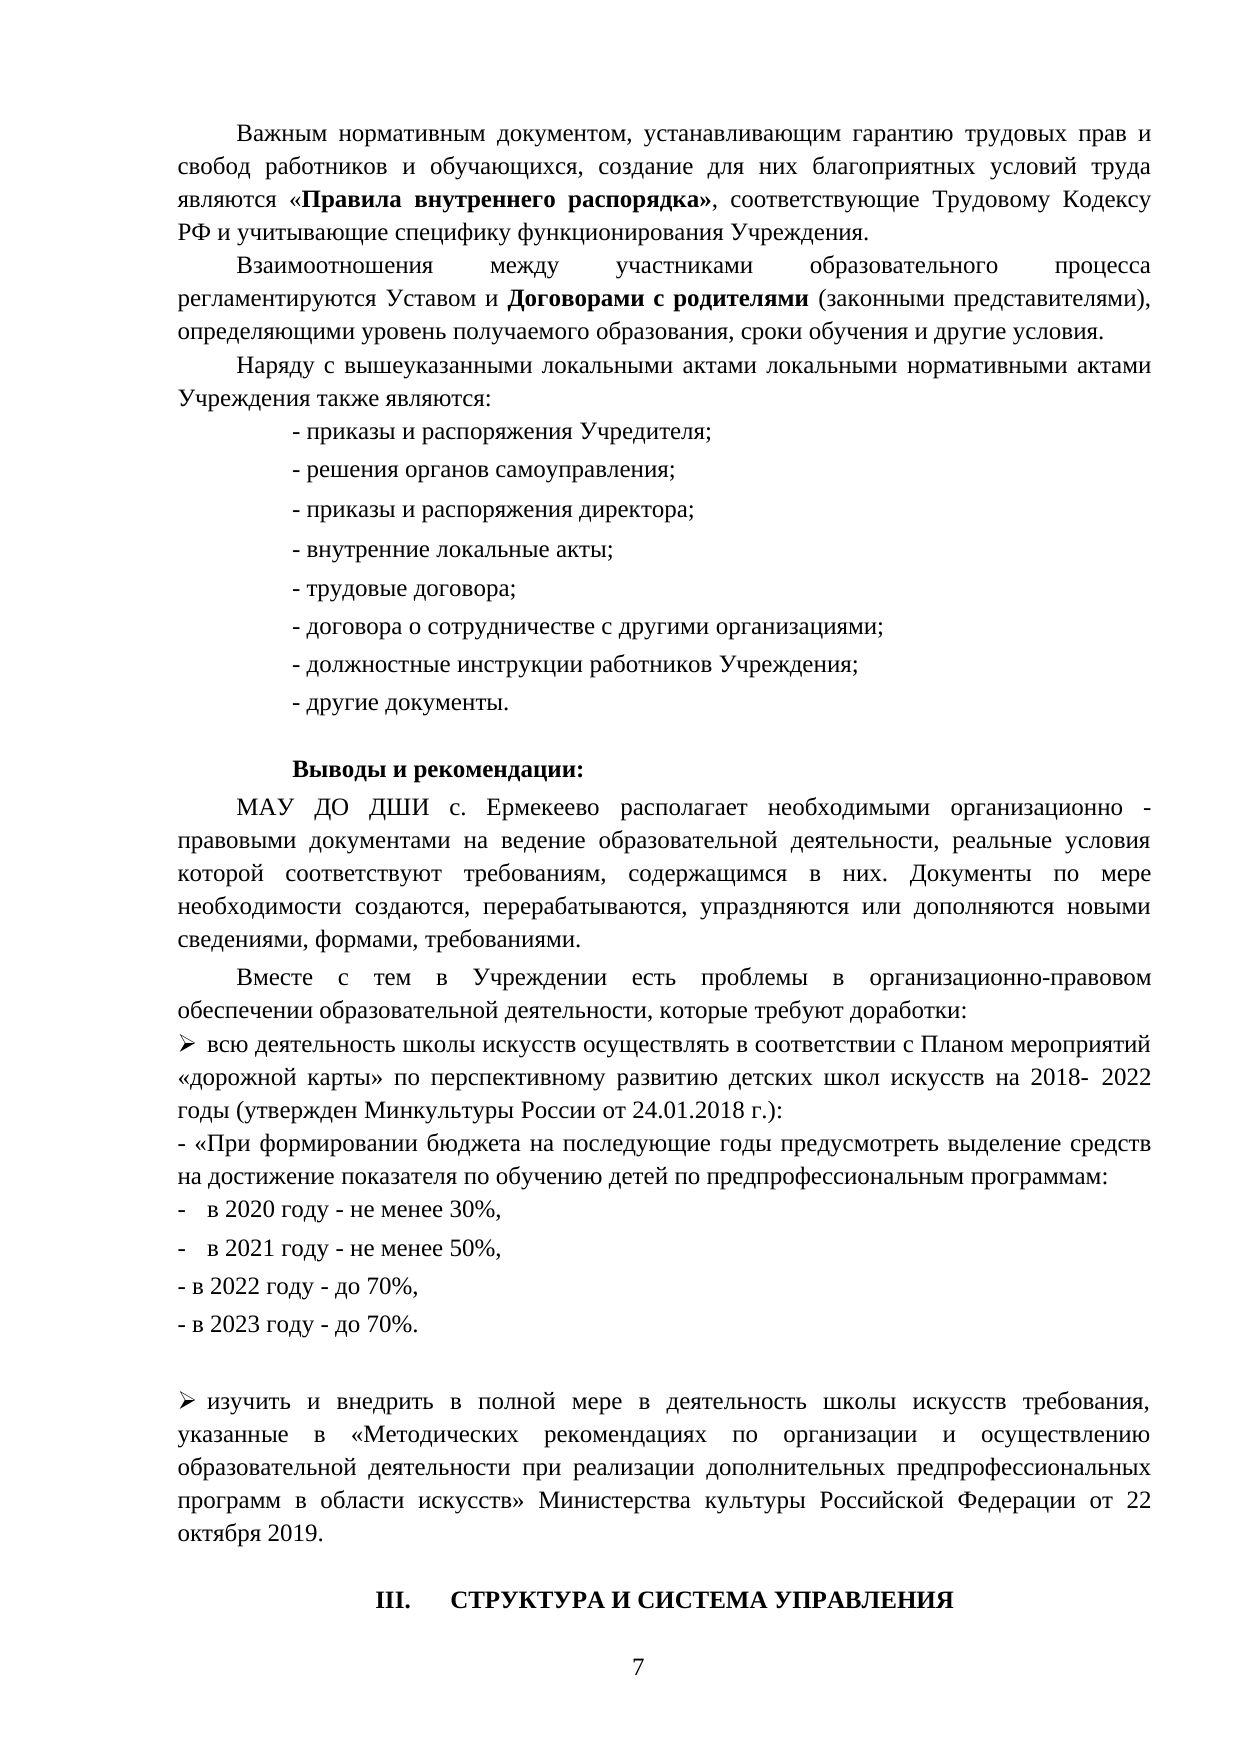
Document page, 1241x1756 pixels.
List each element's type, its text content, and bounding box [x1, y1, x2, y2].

text - в 2023 году - до 70%. [177, 1309, 1151, 1338]
list внутренние локальные акты; [292, 534, 1152, 563]
text Важным нормативным документом, устанавливающим гарантию трудовых прав и свобод работников и обучающихся, создание для них благоприятных условий труда являются «Правила внутреннего распорядка», соответствующие Трудовому Кодексу РФ и учитывающие специфику функционирования Учреждения. [177, 118, 1151, 246]
text Вместе с тем в Учреждении есть проблемы в организационно-правовом обеспечении образовательной деятельности, которые требуют доработки: [177, 962, 1152, 1024]
list в 2021 году - не менее 50%, [177, 1233, 1151, 1262]
list СТРУКТУРА И СИСТЕМА УПРАВЛЕНИЯ [177, 1585, 1152, 1614]
list решения органов самоуправления; [292, 454, 1152, 483]
list изучить и внедрить в полной мере в деятельность школы искусств требования, указанные в «Методических рекомендациях по организации и осуществлению образовательной деятельности при реализации дополнительных предпрофессиональных программ в области искусств» Министерства культуры Российской Федерации от 22 октября 2019. [177, 1386, 1151, 1547]
list приказы и распоряжения Учредителя; [292, 416, 1152, 444]
list трудовые договора; [292, 573, 1152, 601]
text Выводы и рекомендации: [292, 754, 1152, 783]
text Наряду с вышеуказанными локальными актами локальными нормативными актами Учреждения также являются: [177, 350, 1151, 411]
list приказы и распоряжения директора; [292, 494, 1152, 523]
text Взаимоотношения между участниками образовательного процесса регламентируются Уставом и Договорами с родителями (законными представителями), определяющими уровень получаемого образования, сроки обучения и другие условия. [177, 250, 1151, 345]
list должностные инструкции работников Учреждения; [292, 649, 1152, 678]
list другие документы. [292, 687, 1152, 716]
text - в 2022 году - до 70%, [177, 1271, 1151, 1300]
text - «При формировании бюджета на последующие годы предусмотреть выделение средств на достижение показателя по обучению детей по предпрофессиональным программам: [177, 1128, 1151, 1190]
list всю деятельность школы искусств осуществлять в соответствии с Планом мероприятий «дорожной карты» по перспективному развитию детских школ искусств на 2018- 2022 годы (утвержден Минкультуры России от 24.01.2018 г.): [177, 1029, 1151, 1124]
list договора о сотрудничестве с другими организациями; [292, 611, 1152, 640]
list в 2020 году - не менее 30%, [177, 1194, 1151, 1223]
text МАУ ДО ДШИ с. Ермекеево располагает необходимыми организационно - правовыми документами на ведение образовательной деятельности, реальные условия которой соответствуют требованиям, содержащимся в них. Документы по мере необходимости создаются, перерабатываются, упраздняются или дополняются новыми сведениями, формами, требованиями. [177, 792, 1151, 953]
